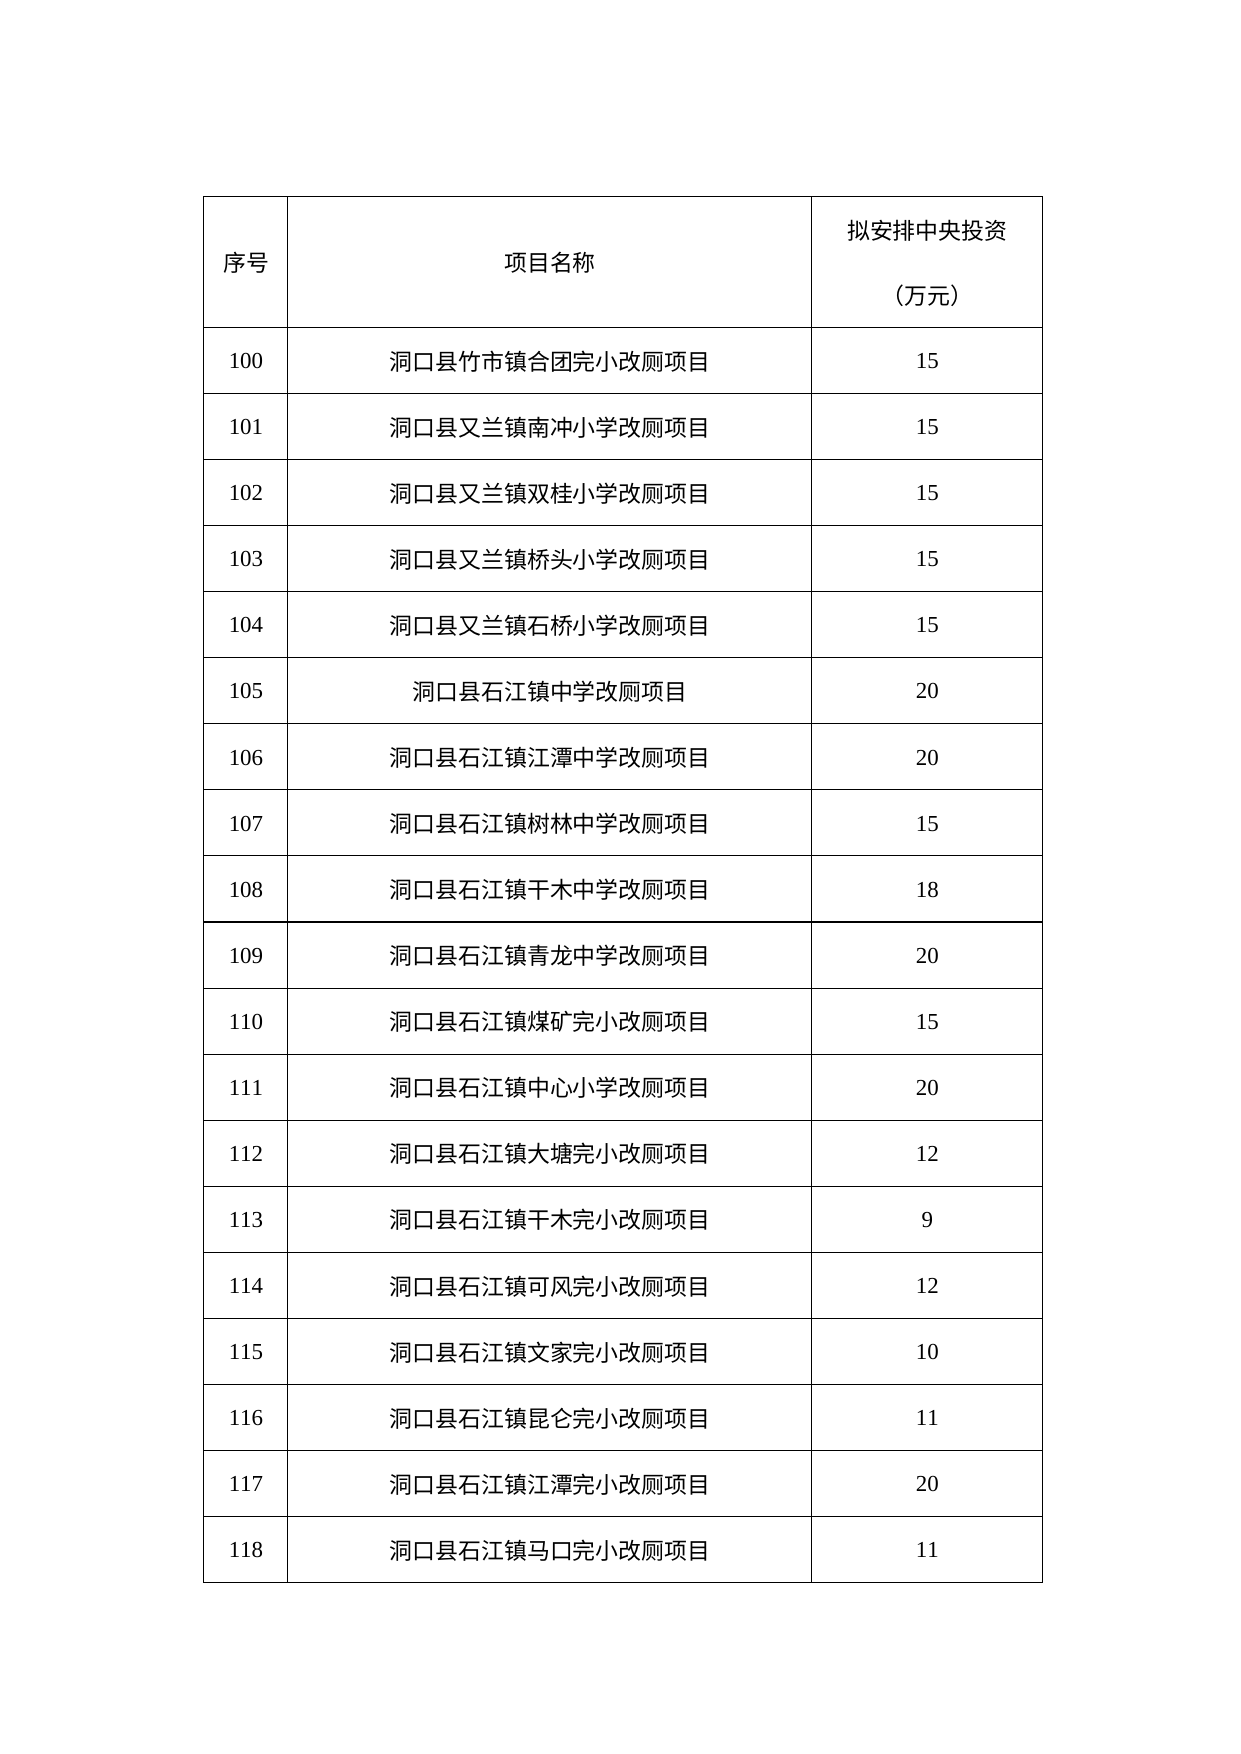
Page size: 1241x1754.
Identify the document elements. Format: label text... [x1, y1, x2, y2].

table_cell 106 [204, 724, 287, 789]
table_cell 洞口县石江镇煤矿完小改厕项目 [288, 989, 811, 1053]
table_cell 洞口县又兰镇桥头小学改厕项目 [288, 526, 811, 591]
table_cell 洞口县石江镇昆仑完小改厕项目 [288, 1385, 811, 1450]
table_cell 116 [204, 1385, 287, 1450]
table_cell 20 [812, 658, 1042, 723]
table_cell 12 [812, 1121, 1042, 1186]
table_cell 103 [204, 526, 287, 591]
table_cell 20 [812, 923, 1042, 987]
table_cell 107 [204, 790, 287, 855]
table_cell 109 [204, 923, 287, 987]
table_cell 15 [812, 790, 1042, 855]
table_cell 114 [204, 1253, 287, 1318]
table_cell 洞口县石江镇中学改厕项目 [288, 658, 811, 723]
table_cell 15 [812, 460, 1042, 525]
table_cell 10 [812, 1319, 1042, 1384]
table_cell 洞口县石江镇文家完小改厕项目 [288, 1319, 811, 1384]
table_header 拟安排中央投资 （万元） [812, 197, 1042, 327]
table_cell 105 [204, 658, 287, 723]
table_cell 洞口县石江镇干木中学改厕项目 [288, 856, 811, 921]
table_cell 20 [812, 1451, 1042, 1516]
table_cell 18 [812, 856, 1042, 921]
table_cell 101 [204, 394, 287, 459]
table_cell 洞口县石江镇树林中学改厕项目 [288, 790, 811, 855]
table_cell 12 [812, 1253, 1042, 1318]
table_cell 洞口县石江镇干木完小改厕项目 [288, 1187, 811, 1252]
table_cell 11 [812, 1517, 1042, 1582]
table_header 序号 [204, 197, 287, 327]
table_cell 洞口县石江镇青龙中学改厕项目 [288, 923, 811, 987]
table_cell 102 [204, 460, 287, 525]
table_cell 112 [204, 1121, 287, 1186]
table_cell 20 [812, 724, 1042, 789]
table_cell 118 [204, 1517, 287, 1582]
table_cell 108 [204, 856, 287, 921]
table_cell 115 [204, 1319, 287, 1384]
table_header 项目名称 [288, 197, 811, 327]
table_cell 111 [204, 1055, 287, 1119]
table_cell 洞口县又兰镇双桂小学改厕项目 [288, 460, 811, 525]
table_cell 20 [812, 1055, 1042, 1119]
table_cell 11 [812, 1385, 1042, 1450]
table_cell 15 [812, 989, 1042, 1053]
table_cell 110 [204, 989, 287, 1053]
table_cell 洞口县竹市镇合团完小改厕项目 [288, 328, 811, 393]
table_cell 洞口县石江镇马口完小改厕项目 [288, 1517, 811, 1582]
table_cell 洞口县又兰镇南冲小学改厕项目 [288, 394, 811, 459]
table_cell 15 [812, 394, 1042, 459]
table_cell 洞口县石江镇江潭中学改厕项目 [288, 724, 811, 789]
table_cell 100 [204, 328, 287, 393]
table_cell 117 [204, 1451, 287, 1516]
table_cell 洞口县石江镇可风完小改厕项目 [288, 1253, 811, 1318]
table_cell 15 [812, 526, 1042, 591]
table_cell 15 [812, 328, 1042, 393]
table_cell 104 [204, 592, 287, 657]
table_cell 15 [812, 592, 1042, 657]
table_cell 9 [812, 1187, 1042, 1252]
table_cell 洞口县石江镇江潭完小改厕项目 [288, 1451, 811, 1516]
table_cell 洞口县石江镇大塘完小改厕项目 [288, 1121, 811, 1186]
table_cell 洞口县又兰镇石桥小学改厕项目 [288, 592, 811, 657]
table_cell 洞口县石江镇中心小学改厕项目 [288, 1055, 811, 1119]
table_cell 113 [204, 1187, 287, 1252]
